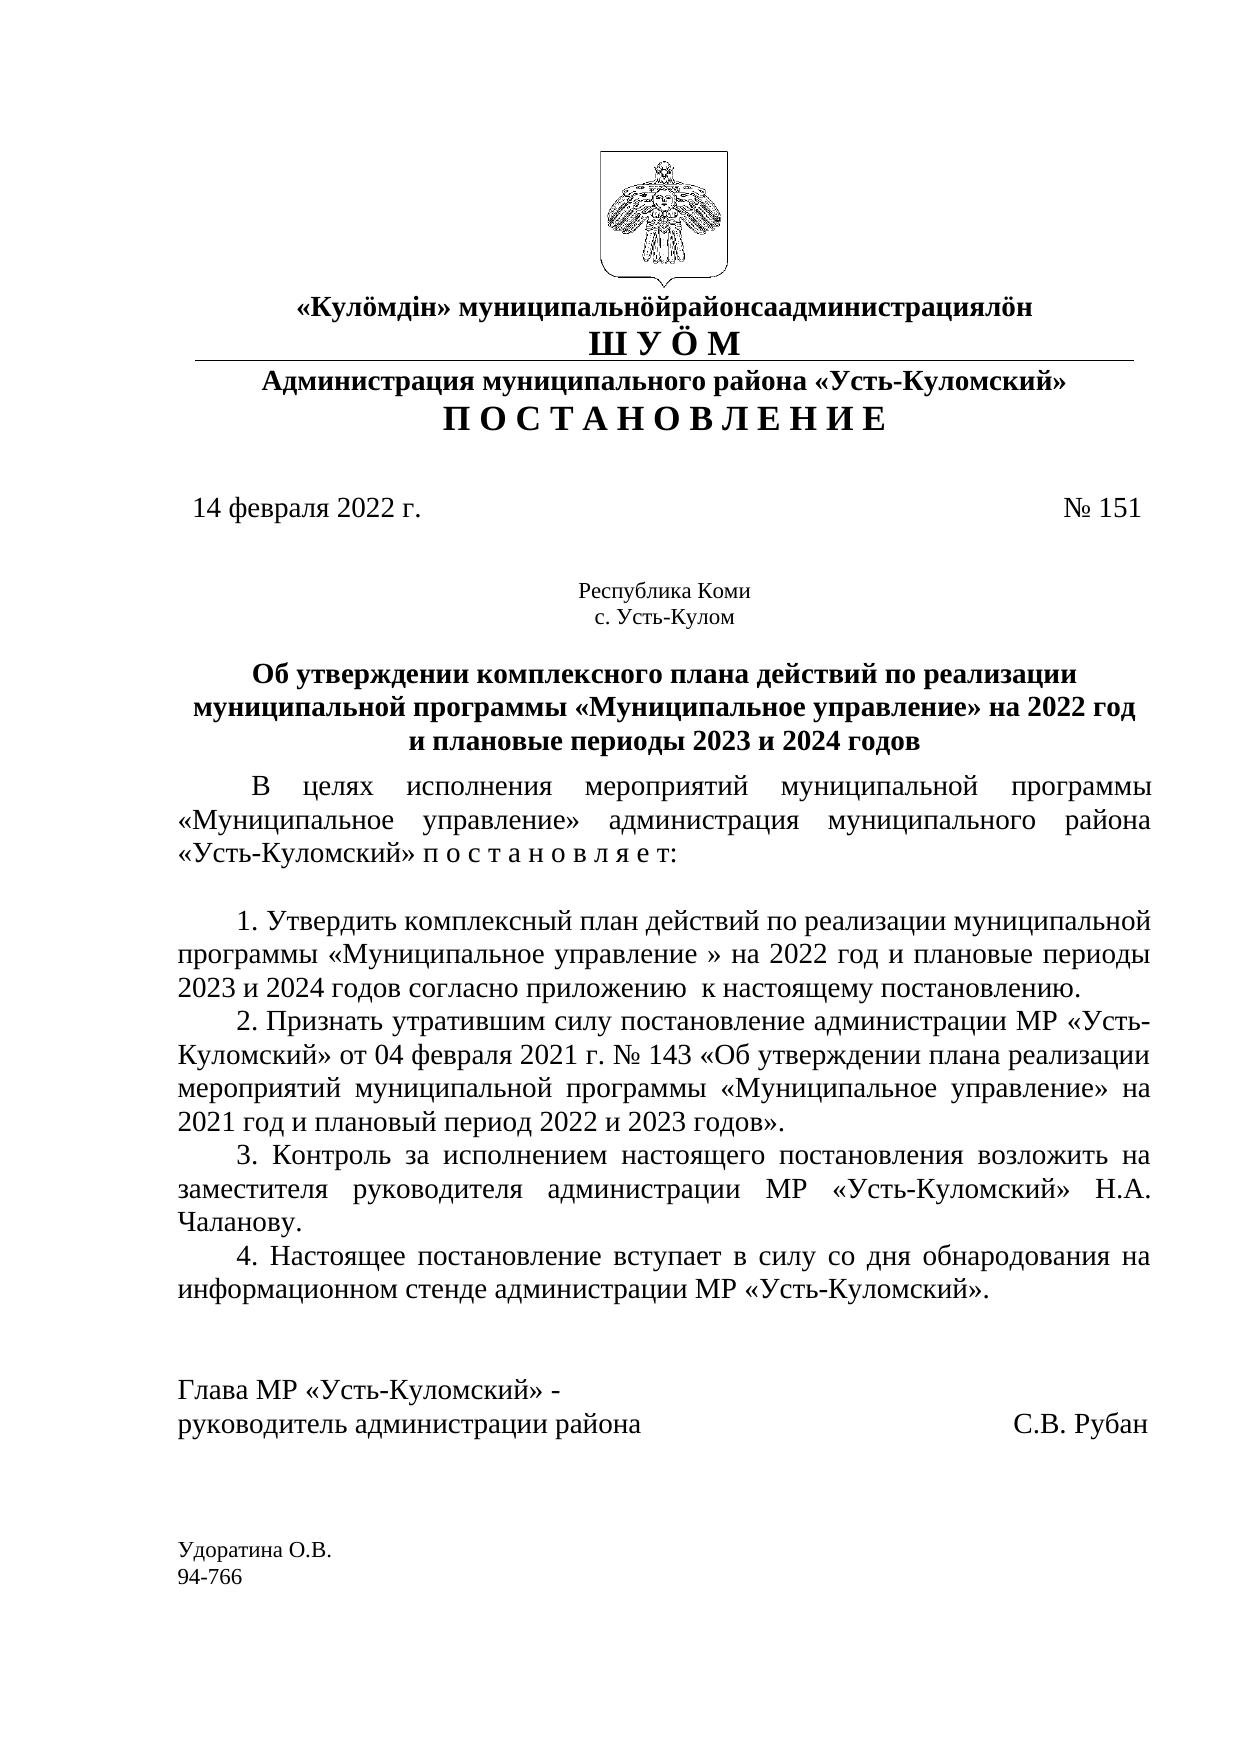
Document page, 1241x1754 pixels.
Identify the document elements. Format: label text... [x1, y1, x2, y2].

title 3. Контроль за исполнением настоящего постановления возложить на заместителя руководителя администрации МР «Усть-Куломский» Н.А. Чаланову. [177, 1137, 1152, 1238]
text Республика Коми [177, 577, 1152, 603]
text Об утверждении комплексного плана действий по реализации муниципальной программы «Муниципальное управление» на 2022 год [177, 656, 1152, 723]
text 14 февраля 2022 г. № 151 [177, 491, 1152, 524]
text Ш У Ö М [177, 323, 1152, 363]
text П О С Т А Н О В Л Е Н И Е [177, 397, 1152, 438]
picture [595, 151, 734, 290]
text и плановые периоды 2023 и 2024 годов [177, 723, 1152, 757]
text Администрация муниципального района «Усть-Куломский» [177, 363, 1152, 397]
list Признать утратившим силу постановление администрации МР «Усть-Куломский» от 04 февраля 2021 г. № 143 «Об утверждении плана реализации мероприятий муниципальной программы «Муниципальное управление» на 2021 год и плановый период 2022 и 2023 годов». [177, 1003, 1152, 1137]
text Глава МР «Усть-Куломский» - [177, 1372, 1152, 1406]
text В целях исполнения мероприятий муниципальной программы «Муниципальное управление» администрация муниципального района «Усть-Куломский» п о с т а н о в л я е т: [177, 768, 1152, 869]
title Утвердить комплексный план действий по реализации муниципальной программы «Муниципальное управление » на 2022 год и плановые периоды 2023 и 2024 годов согласно приложению к настоящему постановлению. [177, 903, 1152, 1003]
text руководитель администрации района С.В. Рубан [177, 1406, 1152, 1439]
text 94-766 [177, 1563, 1152, 1589]
text с. Усть-Кулом [177, 603, 1152, 629]
title 4. Настоящее постановление вступает в силу со дня обнародования на информационном стенде администрации МР «Усть-Куломский». [177, 1238, 1152, 1305]
text «Кулöмдiн» муниципальнöйрайонсаадминистрациялöн [177, 289, 1152, 323]
text Удоратина О.В. [177, 1537, 1152, 1563]
